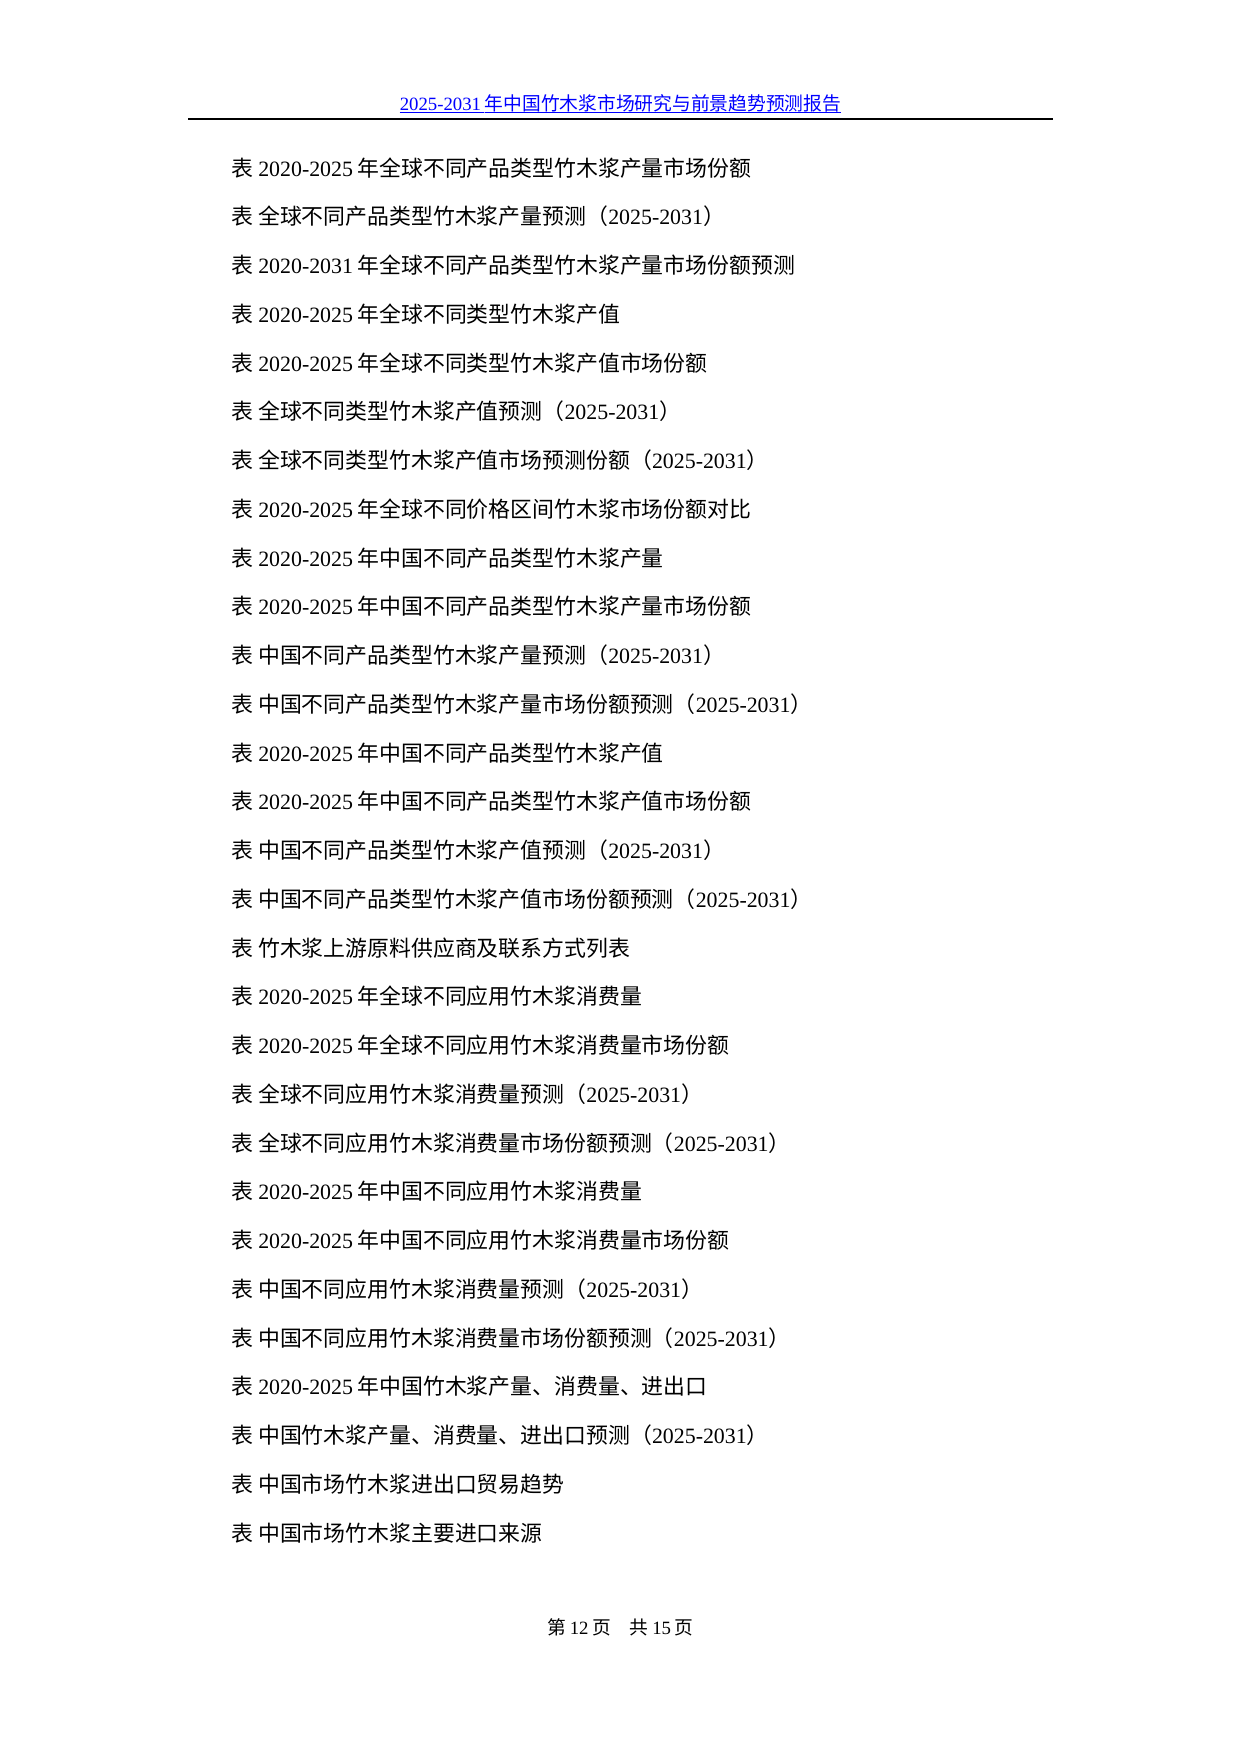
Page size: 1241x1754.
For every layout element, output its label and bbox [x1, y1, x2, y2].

text [187, 150, 1053, 1548]
